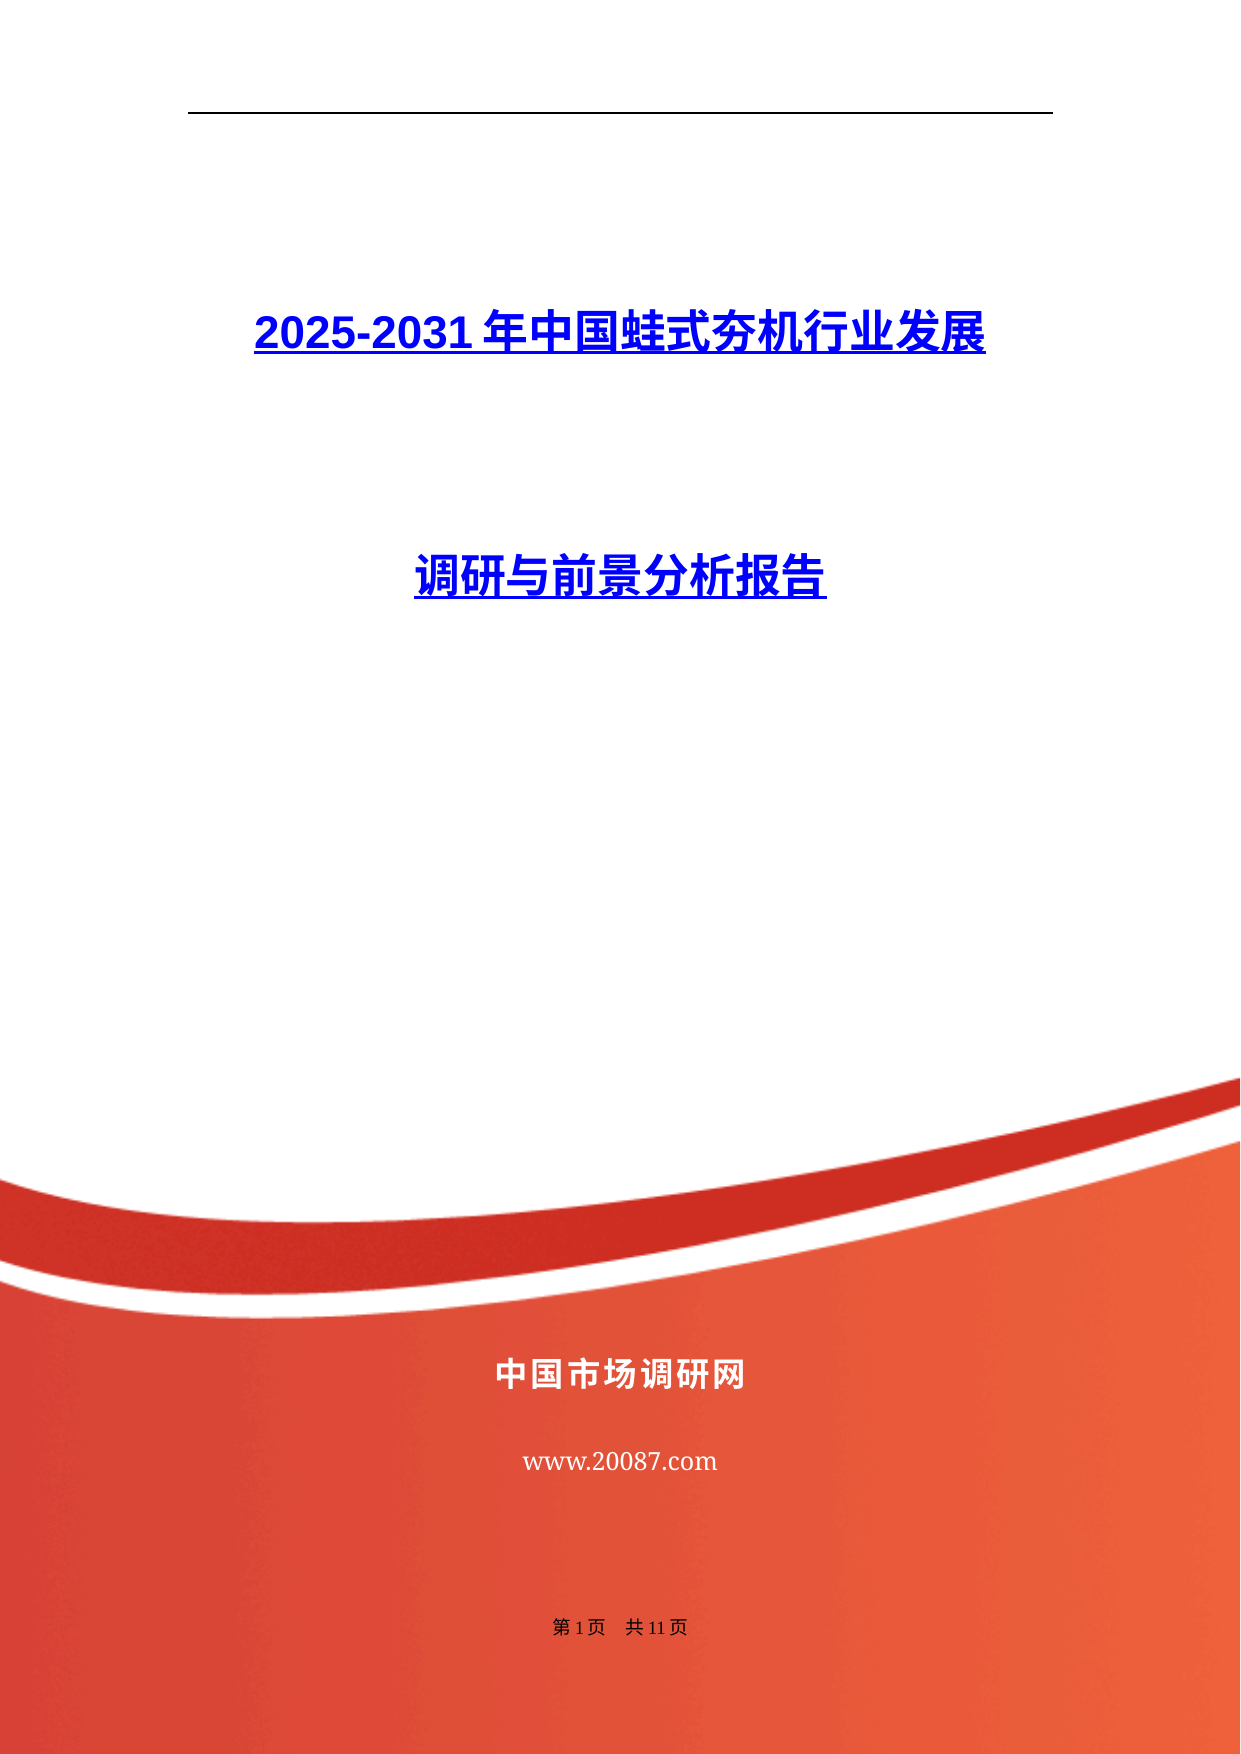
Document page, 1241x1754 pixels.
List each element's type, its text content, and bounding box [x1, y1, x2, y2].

picture [0, 1006, 1241, 1754]
table_header 2025-2031年中国蛙式夯机行业发展调研与前景分析报告 [188, 207, 1053, 773]
text www.20087.com [187, 1428, 1053, 1493]
subtitle 中国市场调研网 [187, 1339, 1053, 1404]
